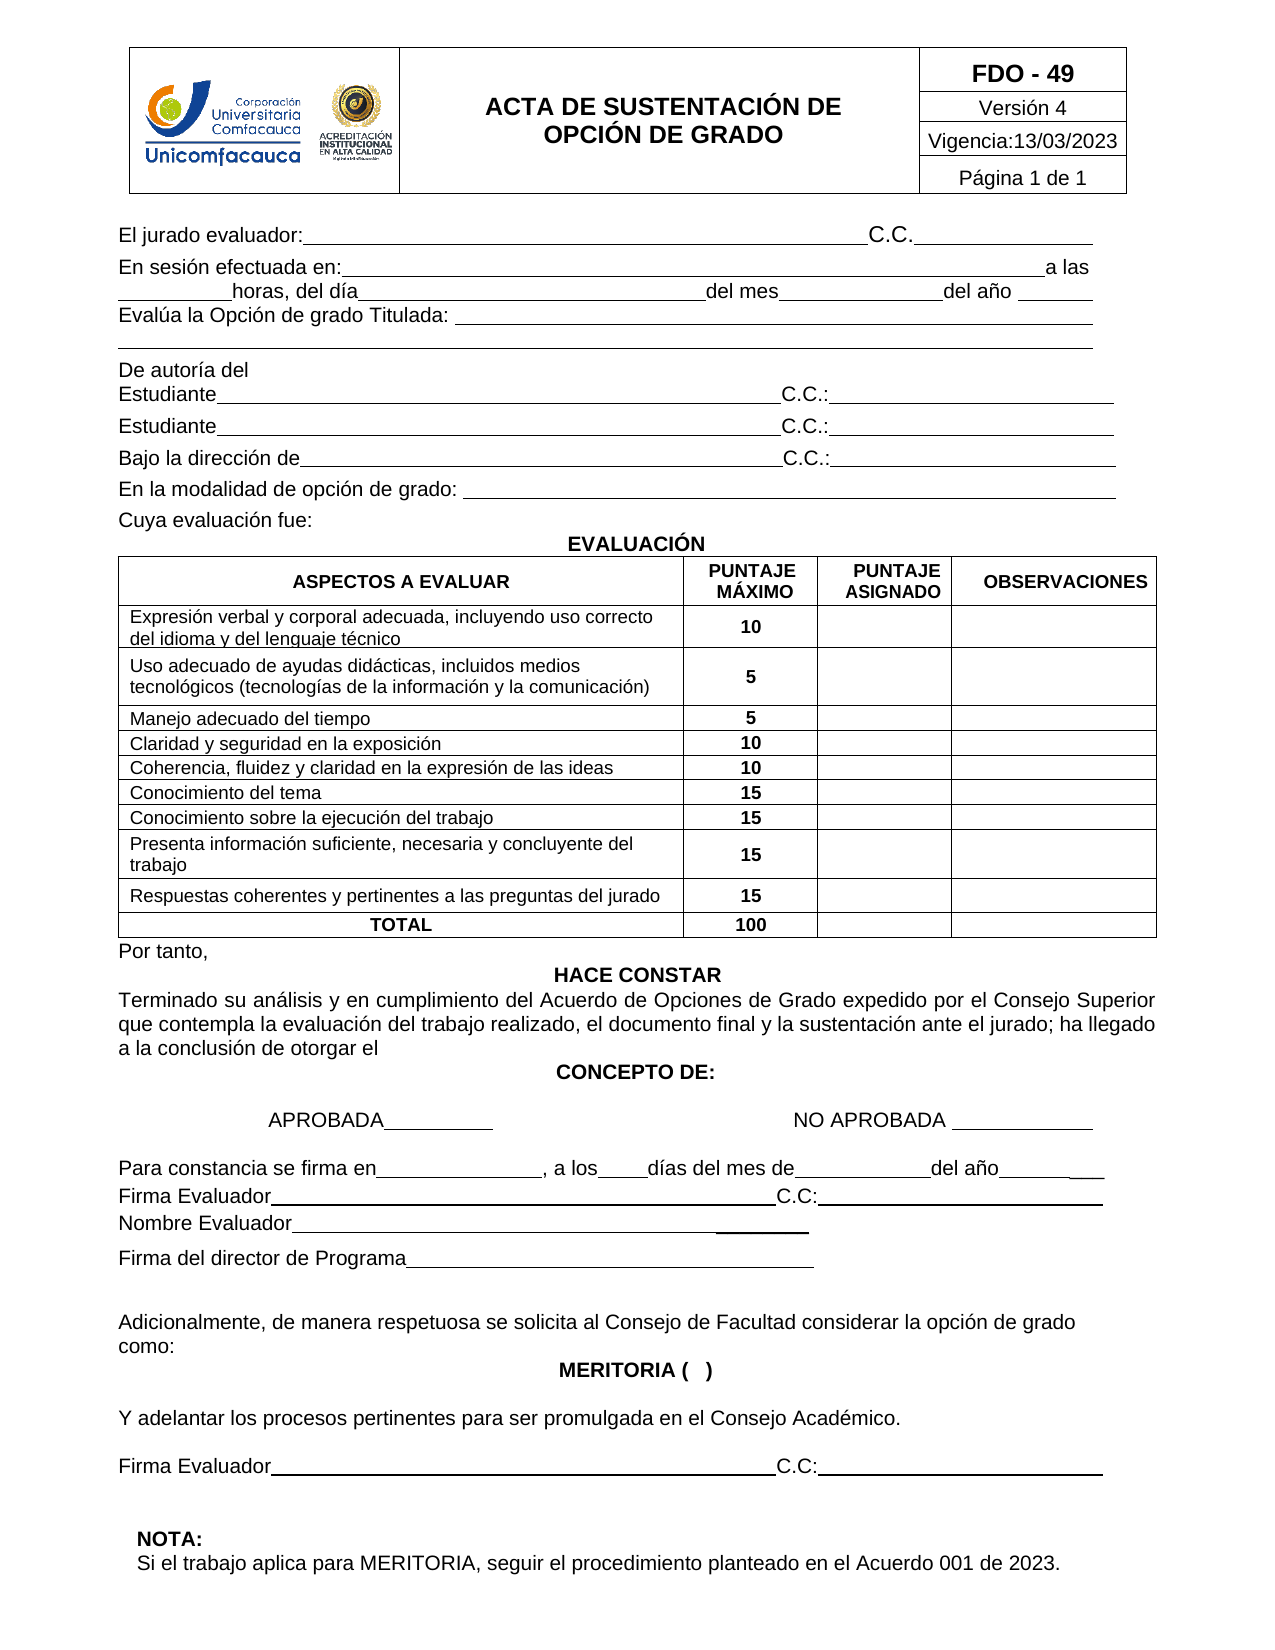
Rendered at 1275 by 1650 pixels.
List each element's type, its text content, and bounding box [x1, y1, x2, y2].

text HACE CONSTAR [118, 963, 1157, 987]
table_cell Expresión verbal y corporal adecuada, incluyendo uso correcto del idioma y del lenguaje técnico [119, 606, 683, 647]
text El jurado evaluador: C.C. [118, 221, 1157, 247]
table_cell [952, 913, 1156, 937]
table_cell [818, 780, 951, 804]
table_cell 10 [684, 731, 817, 755]
table_header OBSERVACIONES [952, 557, 1156, 605]
text Firma Evaluador C.C: [118, 1183, 1120, 1207]
table_cell [818, 706, 951, 730]
table_cell 15 [684, 805, 817, 829]
text Por tanto, [118, 938, 1157, 962]
table_cell 10 [684, 756, 817, 779]
text Estudiante C.C.: [118, 414, 1157, 438]
table_cell [952, 756, 1156, 779]
table_cell Presenta información suficiente, necesaria y concluyente del trabajo [119, 830, 683, 878]
table_cell [952, 879, 1156, 912]
table_cell [818, 731, 951, 755]
text APROBADA NO APROBADA [268, 1108, 1157, 1132]
table_cell Coherencia, fluidez y claridad en la expresión de las ideas [119, 756, 683, 779]
table_header PUNTAJE ASIGNADO [818, 557, 951, 605]
table_cell 5 [684, 648, 817, 705]
table_cell 100 [684, 913, 817, 937]
text Adicionalmente, de manera respetuosa se solicita al Consejo de Facultad considerar la opción de grado como: [118, 1310, 1116, 1358]
table_cell [952, 731, 1156, 755]
table_cell [818, 606, 951, 647]
table_cell 15 [684, 879, 817, 912]
text Evalúa la Opción de grado Titulada: [118, 303, 1157, 351]
table_header PUNTAJE MÁXIMO [684, 557, 817, 605]
table_cell [952, 648, 1156, 705]
text En sesión efectuada en: a las [118, 255, 1157, 279]
table_cell Conocimiento sobre la ejecución del trabajo [119, 805, 683, 829]
table_cell [818, 648, 951, 705]
table_header ASPECTOS A EVALUAR [119, 557, 683, 605]
table_cell [818, 879, 951, 912]
table_cell TOTAL [119, 913, 683, 937]
text Nombre Evaluador ________ [118, 1211, 1120, 1235]
table_cell 5 [684, 706, 817, 730]
text Firma del director de Programa [118, 1246, 1157, 1270]
table_cell 10 [684, 606, 817, 647]
table_cell [952, 830, 1156, 878]
table_cell [818, 913, 951, 937]
table_cell [952, 805, 1156, 829]
table_cell Uso adecuado de ayudas didácticas, incluidos medios tecnológicos (tecnologías de la información y la comunicación) [119, 648, 683, 705]
text Y adelantar los procesos pertinentes para ser promulgada en el Consejo Académico. [118, 1406, 1157, 1429]
picture [136, 57, 399, 183]
text Estudiante C.C.: [118, 382, 1157, 406]
text De autoría del [118, 358, 1157, 382]
table_cell Conocimiento del tema [119, 780, 683, 804]
text Terminado su análisis y en cumplimiento del Acuerdo de Opciones de Grado expedido por el Consejo Superior que contempla la evaluación del trabajo realizado, el documento final y la sustentación ante el jurado; ha llegado a la conclusión de otorgar el [118, 988, 1157, 1060]
table_cell [818, 830, 951, 878]
text Bajo la dirección de C.C.: [118, 445, 1157, 469]
text Cuya evaluación fue: [118, 508, 1157, 532]
text En la modalidad de opción de grado: [118, 477, 1157, 501]
subtitle CONCEPTO DE: [529, 1060, 742, 1084]
text horas, del día del mes del año [118, 279, 1157, 303]
table_cell 15 [684, 830, 817, 878]
table_cell Claridad y seguridad en la exposición [119, 731, 683, 755]
table_cell [818, 805, 951, 829]
table_cell Respuestas coherentes y pertinentes a las preguntas del jurado [119, 879, 683, 912]
table_cell Manejo adecuado del tiempo [119, 706, 683, 730]
table_cell [952, 780, 1156, 804]
text Firma Evaluador C.C: [118, 1453, 1120, 1477]
text Para constancia se firma en , a los días del mes de del año ___ [118, 1156, 1157, 1180]
text EVALUACIÓN [478, 532, 794, 556]
table_cell [952, 706, 1156, 730]
table_cell [818, 756, 951, 779]
subtitle MERITORIA ( ) [529, 1358, 743, 1382]
table_cell 15 [684, 780, 817, 804]
table_cell [952, 606, 1156, 647]
